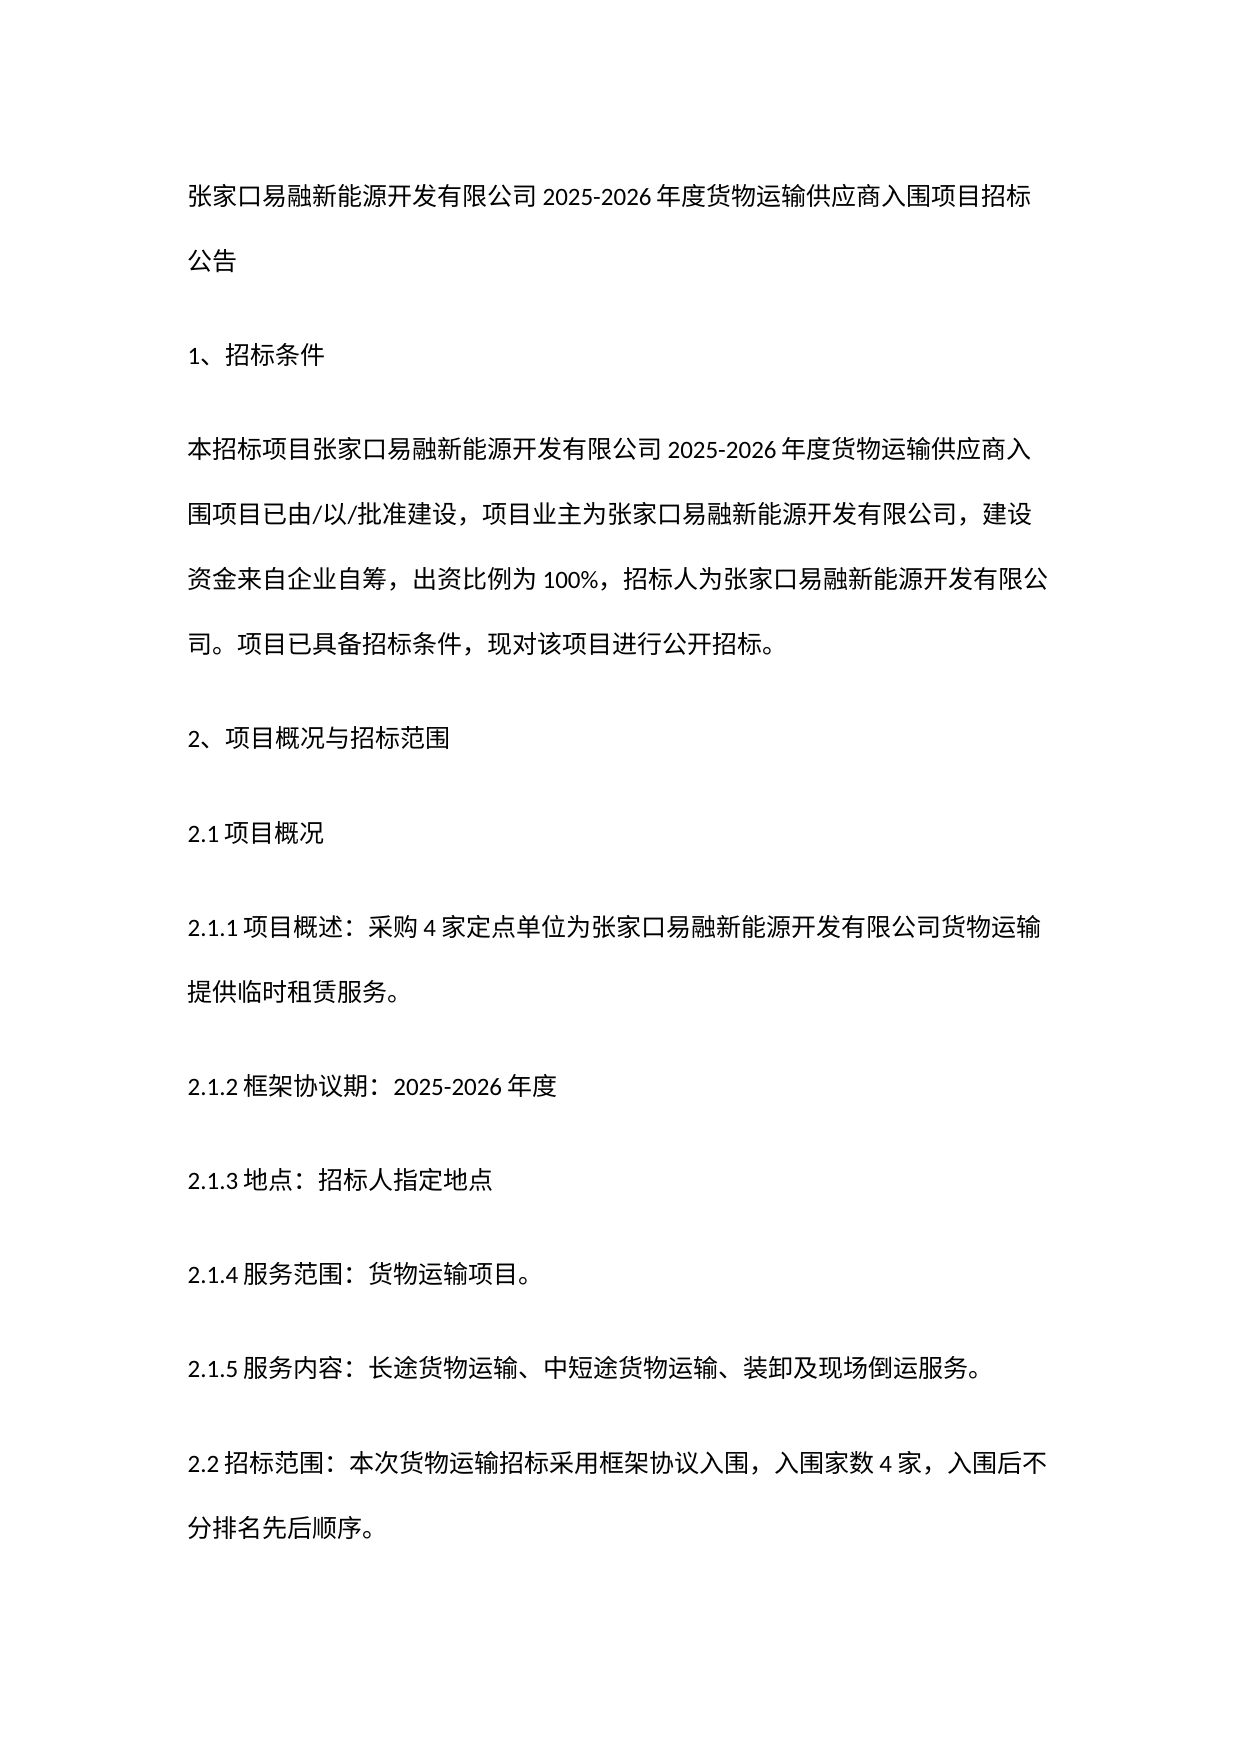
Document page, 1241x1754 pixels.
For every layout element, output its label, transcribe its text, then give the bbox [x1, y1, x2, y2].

text 2、项目概况与招标范围 [187, 704, 1053, 769]
text 张家口易融新能源开发有限公司2025-2026年度货物运输供应商入围项目招标公告 [187, 162, 1053, 292]
text 1、招标条件 [187, 321, 1053, 386]
text 本招标项目张家口易融新能源开发有限公司2025-2026年度货物运输供应商入围项目已由/以/批准建设，项目业主为张家口易融新能源开发有限公司，建设资金来自企业自筹，出资比例为100%，招标人为张家口易融新能源开发有限公司。项目已具备招标条件，现对该项目进行公开招标。 [187, 415, 1053, 675]
text 2.1.5服务内容：长途货物运输、中短途货物运输、装卸及现场倒运服务。 [187, 1334, 1053, 1399]
text 2.1.2框架协议期：2025-2026年度 [187, 1052, 1053, 1117]
text 2.1.1项目概述：采购4 家定点单位为张家口易融新能源开发有限公司货物运输提供临时租赁服务。 [187, 893, 1053, 1023]
text 2.1.4服务范围：货物运输项目。 [187, 1240, 1053, 1305]
text 2.1项目概况 [187, 799, 1053, 864]
text 2.2招标范围：本次货物运输招标采用框架协议入围，入围家数4家，入围后不分排名先后顺序。 [187, 1429, 1053, 1559]
text 2.1.3地点：招标人指定地点 [187, 1146, 1053, 1211]
